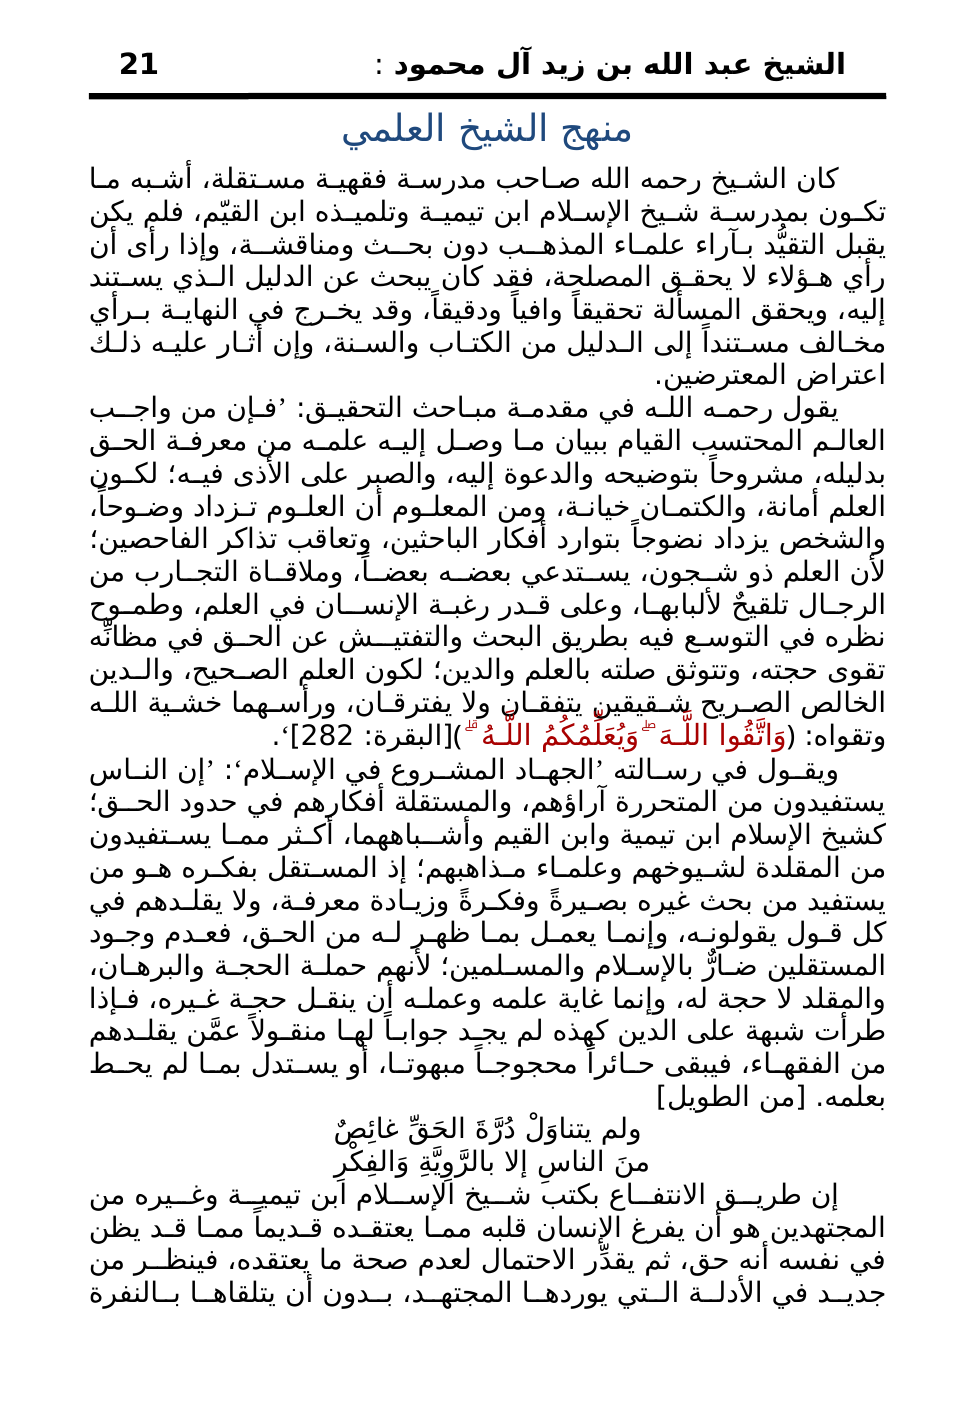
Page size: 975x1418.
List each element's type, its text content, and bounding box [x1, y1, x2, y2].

text ويقول في رسالته ’الجهاد المشروع في الإسلام‘: ’إن الناس يستفيدون من المتحررة آراؤهم، والمستقلة أفكارهم في حدود الحق؛ كشيخ الإسلام ابن تيمية وابن القيم وأشـباههما، أكثر مما يستفيدون من المقلدة لشيوخهم وعلماء مذاهبهم؛ إذ المستقل بفكره هو من يستفيد من بحث غيره بصيرةً وفكرةً وزيادة معرفة، ولا يقلدهم في كل قول يقولونه، وإنما يعمل بما ظهر له من الحق، فعدم وجود المستقلين ضارٌّ بالإسلام والمسلمين؛ لأنهم حملة الحجة والبرهان، والمقلد لا حجة له، وإنما غاية علمه وعمله أن ينقل حجة غيره، فإذا طرأت شبهة على الدين كهذه لم يجد جواباً لها منقولاً عمَّن يقلدهم من الفقهاء، فيبقى حائراً محجوجاً مبهوتا، أو يستدل بما لم يحط بعلمه. [من الطويل] [89, 753, 886, 1113]
text ولم يتناوَلْ دُرَّةَ الحَقِّ غائِصٌ [89, 1113, 886, 1145]
text يقول رحمه الله في مقدمة مباحث التحقيق: ’فإن من واجـب العالـم المحتسب القيام ببيان ما وصل إليه علمه من معرفة الحق بدليله، مشروحاً بتوضيحه والدعوة إليه، والصبر على الأذى فيه؛ لكون العلم أمانة، والكتمان خيانة، ومن المعلوم أن العلوم تزداد وضوحاً، والشخص يزداد نضوجاً بتوارد أفكار الباحثين، وتعاقب تذاكر الفاحصين؛ لأن العلم ذو شجون، يستدعي بعضه بعضاً، وملاقاة التجارب من الرجال تلقيحٌ لألبابها، وعلى قدر رغبة الإنسـان في العلم، وطموح نظره في التوسـع فيه بطريق البحث والتفتيـش عن الحق في مظانِّه تقوى حجته، وتتوثق صلته بالعلم والدين؛ لكون العلم الصحيح، والدين الخالص الصريح شقيقين يتفقان ولا يفترقان، ورأسهما خشية الله وتقواه: ﴿وَاتَّقُوا اللَّـهَ ۖ وَيُعَلِّمُكُمُ اللَّـهُ ۗ ﴾[البقرة: 282]‘. [89, 391, 886, 753]
text منَ الناسِ إلا بالرَّوِيَّةِ وَالفِكْرِ [89, 1145, 886, 1178]
text كان الشـيخ رحمه الله صـاحب مدرسـة فقهية مستقلة، أشبه ما تكون بمدرسة شيخ الإسلام ابن تيمية وتلميذه ابن القيّم، فلم يكن يقبل التقيُّد بآراء علماء المذهـب دون بحـث ومناقشـة، وإذا رأى أن رأي هـؤلاء لا يحقـق المصلحة، فقد كان يبحث عن الدليل الذي يستند إليه، ويحقق المسألة تحقيقاً وافياً ودقيقاً، وقد يخرج في النهاية برأي مخالف مستنداً إلى الدليل من الكتاب والسنة، وإن أثار عليه ذلك اعتراض المعترضين. [89, 162, 886, 391]
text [89, 1178, 886, 1309]
text منهج الشيخ العلمي [89, 106, 886, 150]
